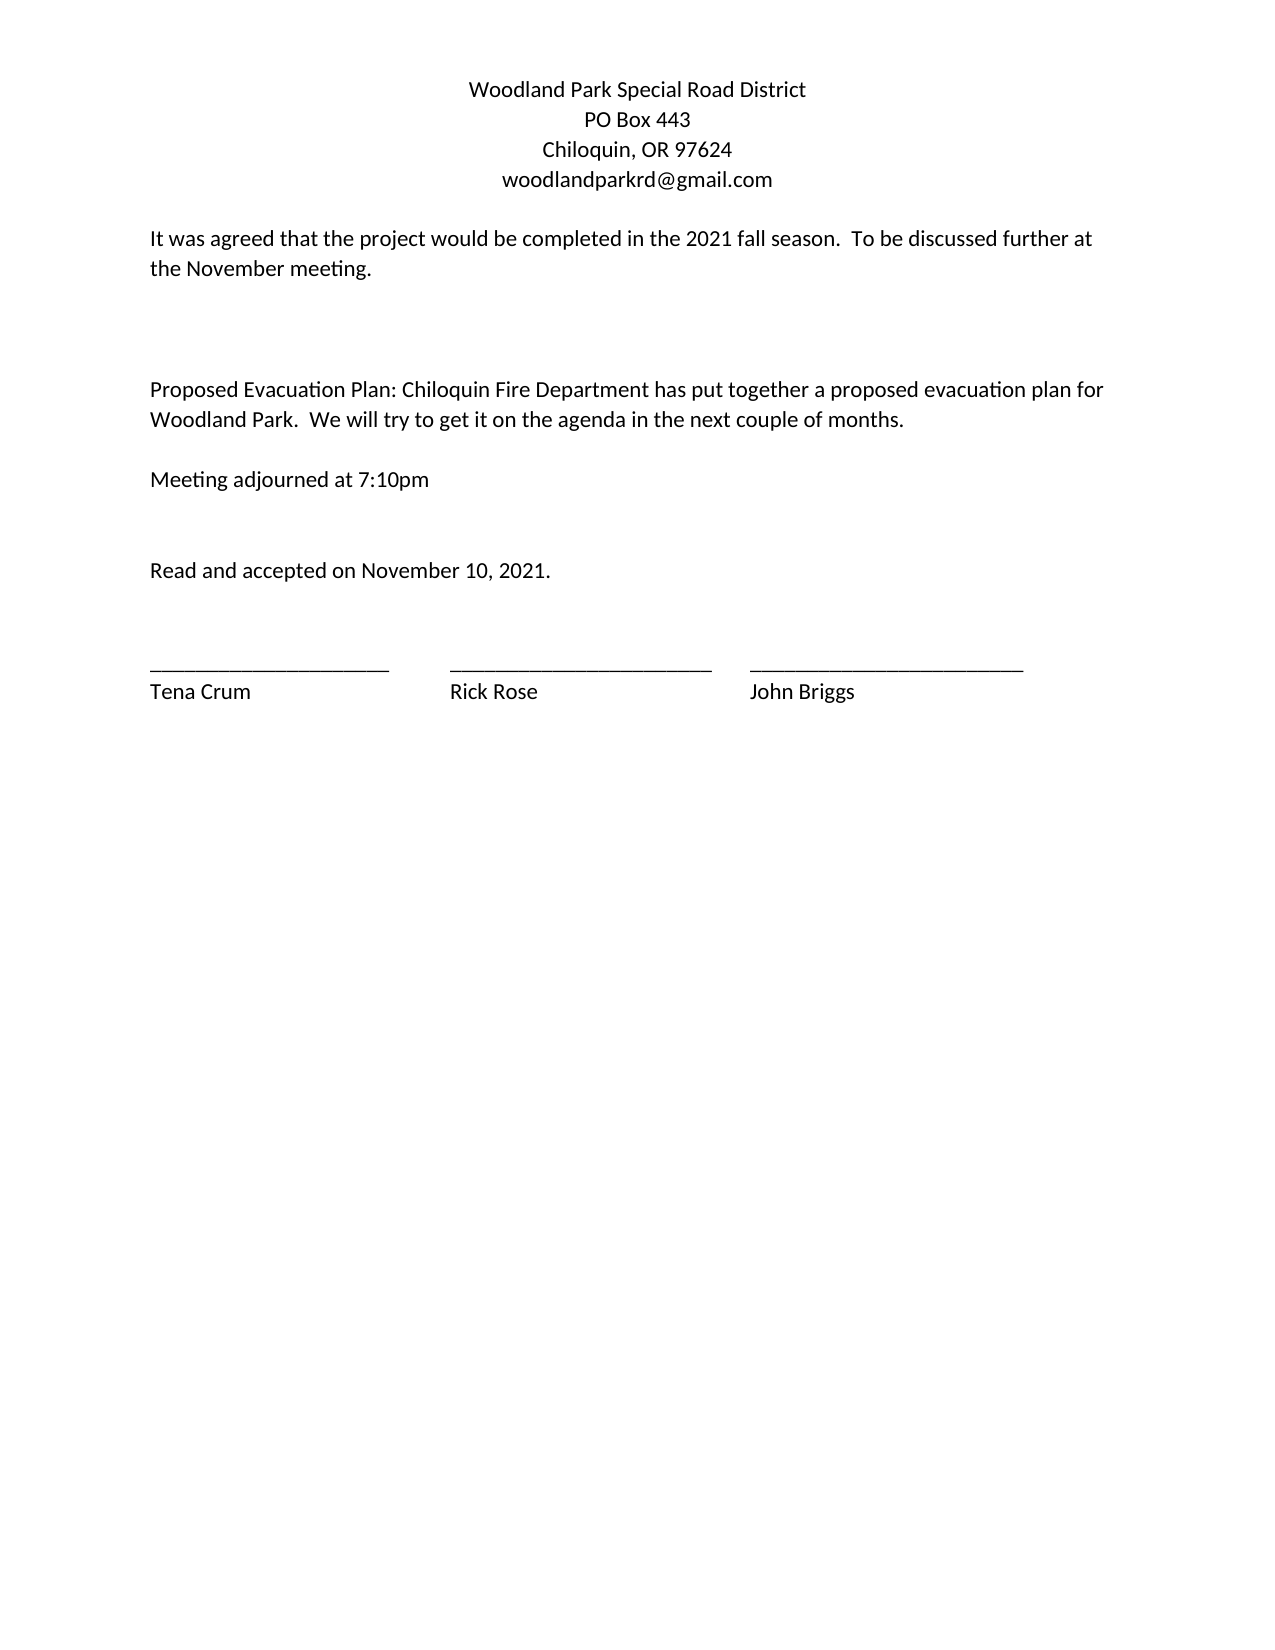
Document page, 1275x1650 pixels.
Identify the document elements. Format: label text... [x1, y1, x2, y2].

text Meeting adjourned at 7:10pm [150, 466, 1125, 493]
text Tena Crum Rick Rose John Briggs [150, 677, 1125, 705]
text _____________________ _______________________ ________________________ [150, 647, 1125, 675]
text Read and accepted on November 10, 2021. [150, 556, 1125, 584]
text It was agreed that the project would be completed in the 2021 fall season. To be discussed further at the November meeting. [150, 224, 1125, 282]
text Proposed Evacuation Plan: Chiloquin Fire Department has put together a proposed evacuation plan for Woodland Park. We will try to get it on the agenda in the next couple of months. [150, 375, 1125, 433]
